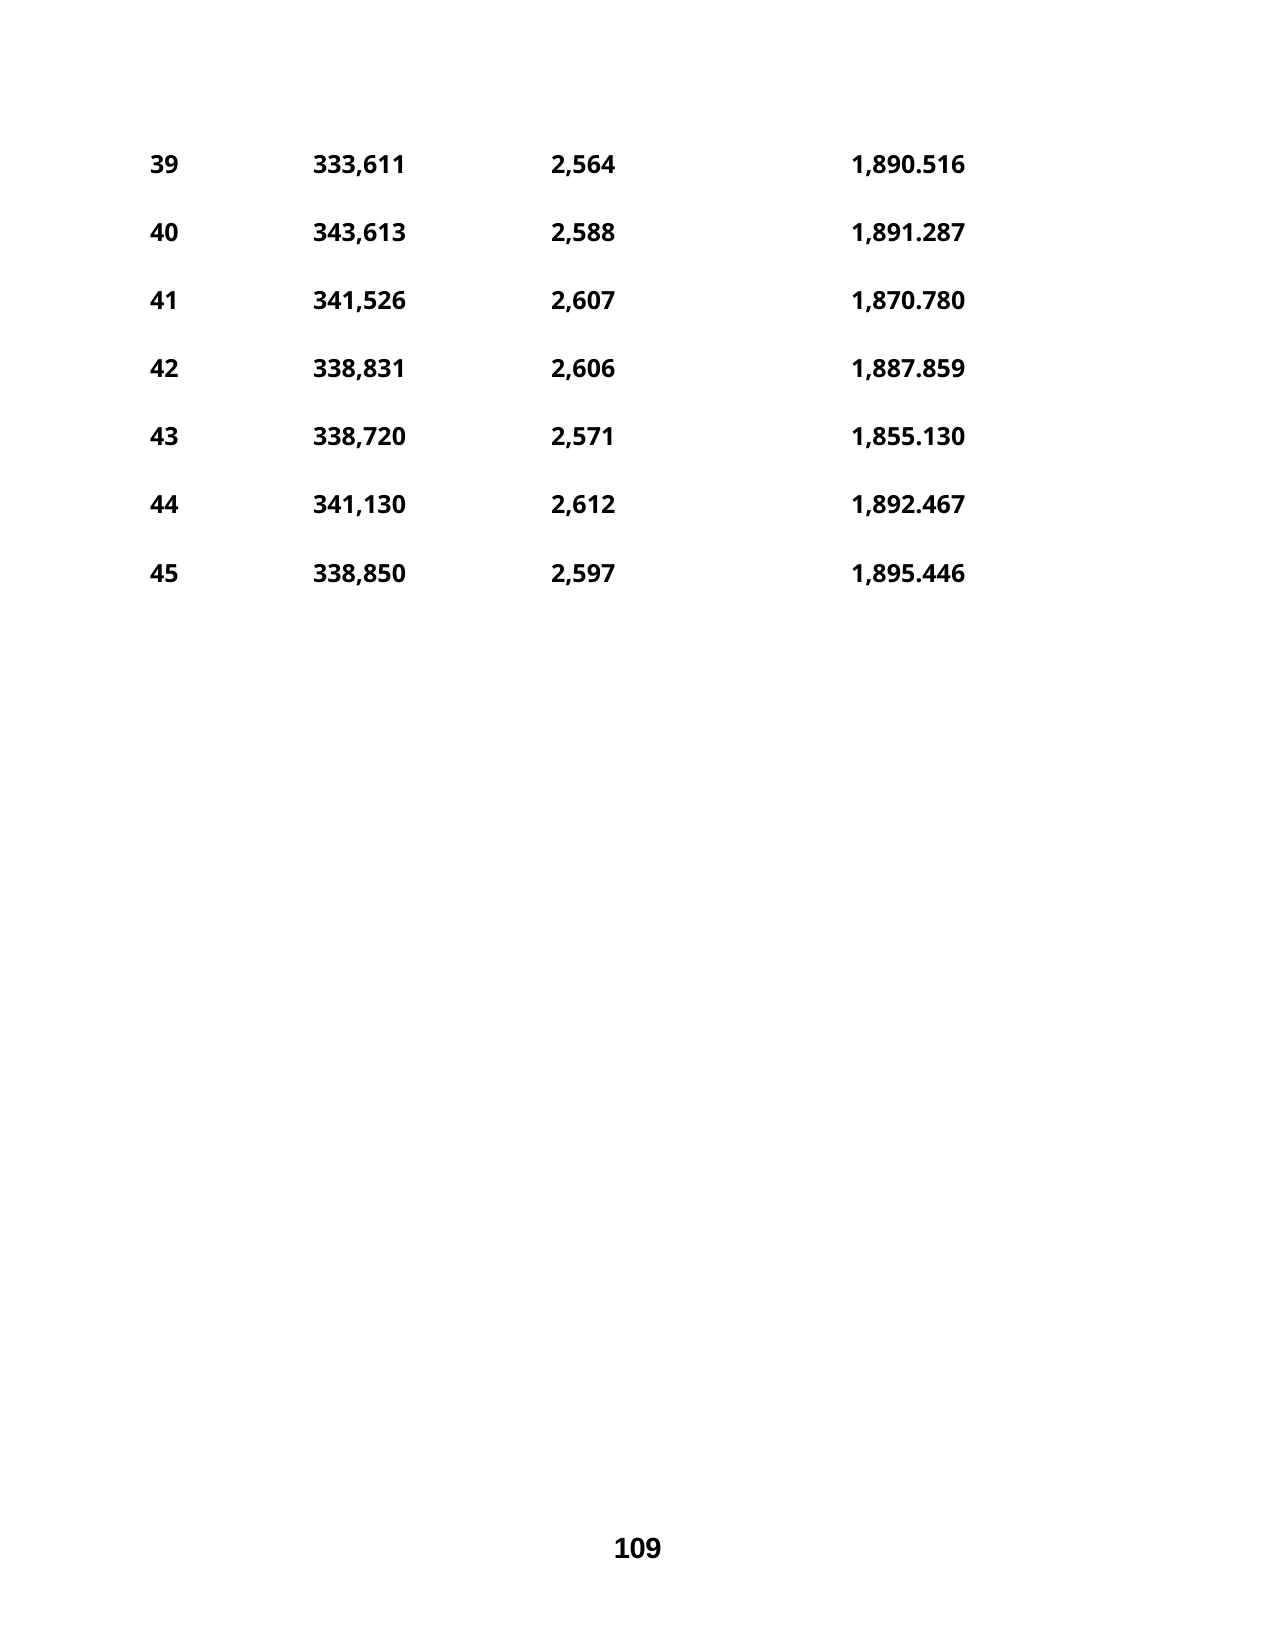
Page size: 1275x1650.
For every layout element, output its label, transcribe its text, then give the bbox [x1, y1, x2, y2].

text 45 338,850 2,597 1,895.446 [75, 555, 1200, 589]
text 41 341,526 2,607 1,870.780 [75, 283, 1200, 317]
text 39 333,611 2,564 1,890.516 [75, 147, 1200, 181]
text 43 338,720 2,571 1,855.130 [75, 419, 1200, 453]
text 42 338,831 2,606 1,887.859 [75, 351, 1200, 385]
text 44 341,130 2,612 1,892.467 [75, 487, 1200, 521]
text 40 343,613 2,588 1,891.287 [75, 215, 1200, 249]
